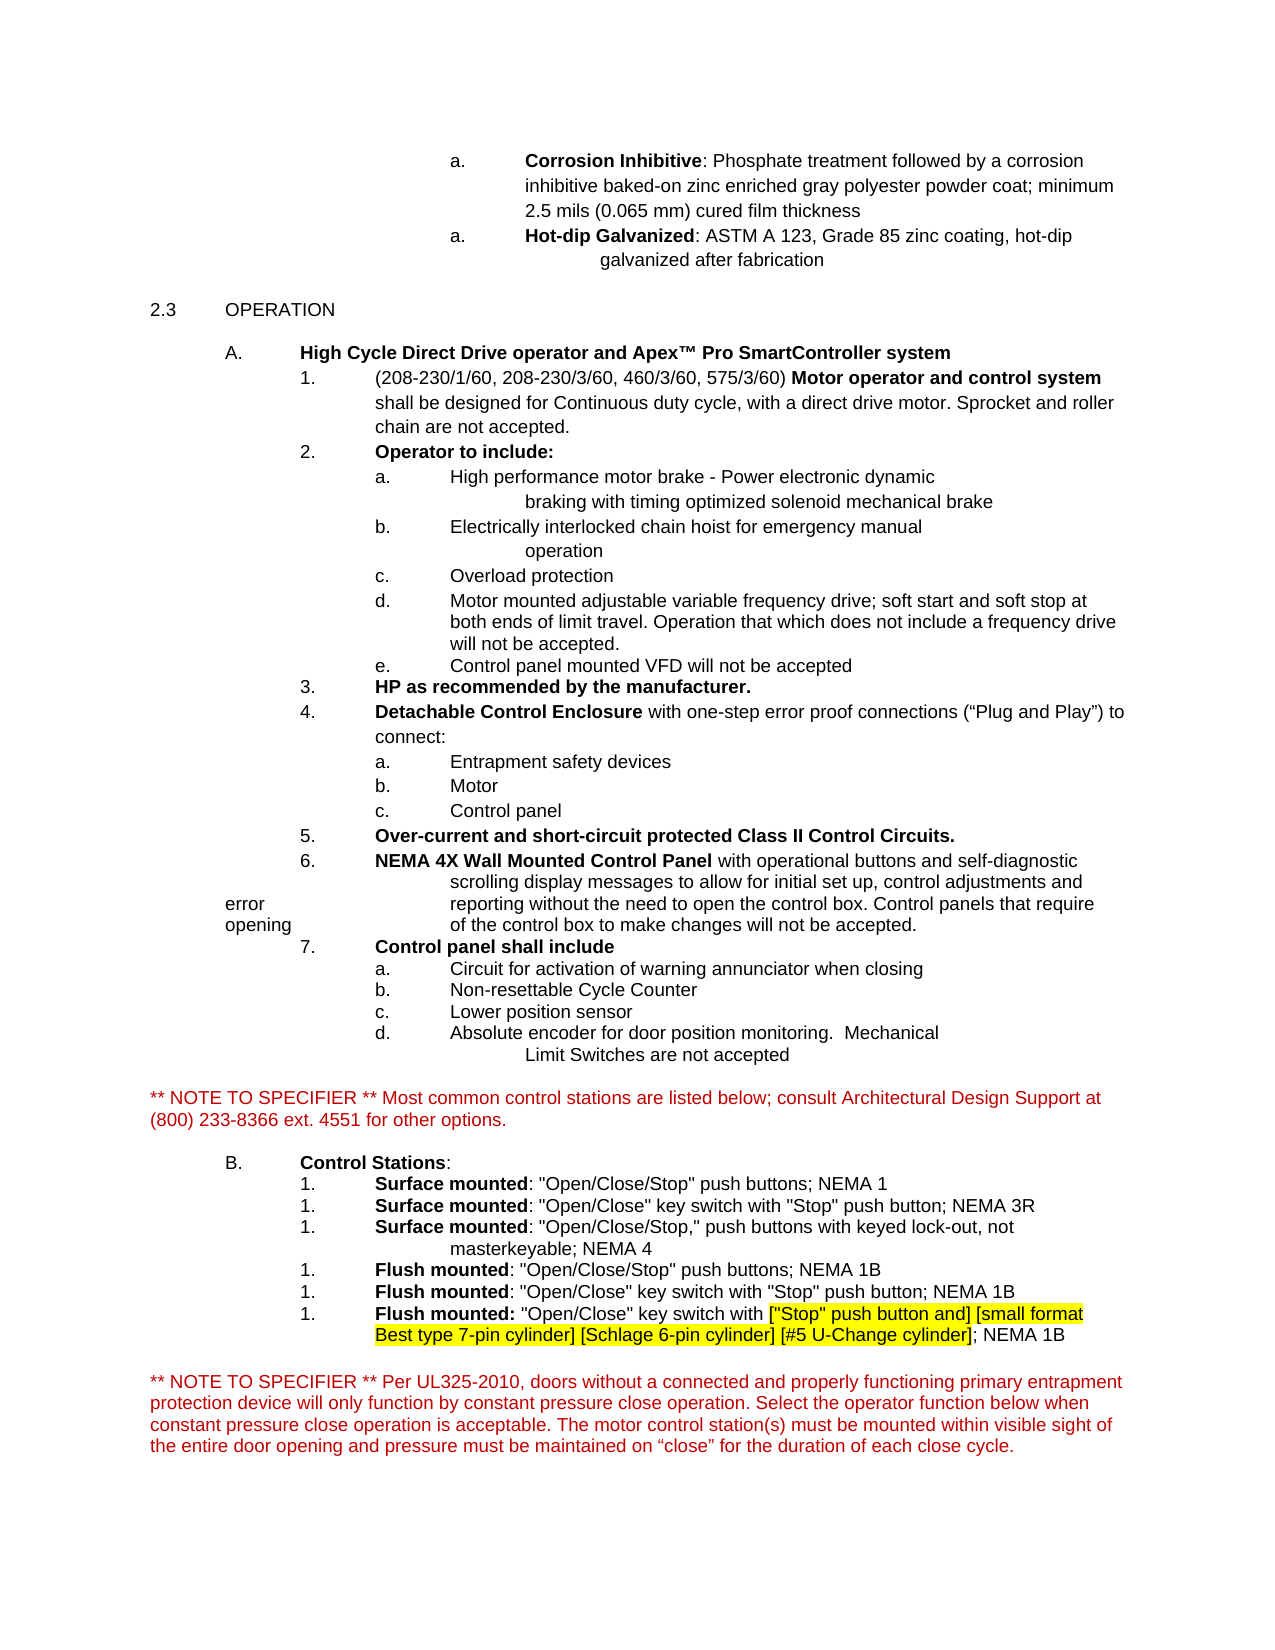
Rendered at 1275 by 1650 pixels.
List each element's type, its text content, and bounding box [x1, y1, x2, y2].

text ** NOTE TO SPECIFIER ** Per UL325-2010, doors without a connected and properly functioning primary entrapment protection device will only function by constant pressure close operation. Select the operator function below when constant pressure close operation is acceptable. The motor control station(s) must be mounted within visible sight of the entire door opening and pressure must be maintained on “close” for the duration of each close cycle. [150, 1371, 1125, 1457]
text 5. Over-current and short-circuit protected Class II Control Circuits. [150, 825, 1125, 846]
text 1. Surface mounted: "Open/Close" key switch with "Stop" push button; NEMA 3R [150, 1194, 1125, 1216]
text a. Corrosion Inhibitive: Phosphate treatment followed by a corrosion inhibitive baked-on zinc enriched gray polyester powder coat; minimum 2.5 mils (0.065 mm) cured film thickness [450, 150, 1125, 221]
text 2. Operator to include: [150, 441, 1125, 463]
text 1. Flush mounted: "Open/Close" key switch with "Stop" push button; NEMA 1B [150, 1281, 1125, 1302]
text d. Motor mounted adjustable variable frequency drive; soft start and soft stop at both ends of limit travel. Operation that which does not include a frequency drive will not be accepted. [375, 590, 1125, 654]
text 1. Surface mounted: "Open/Close/Stop," push buttons with keyed lock-out, not masterkeyable; NEMA 4 [150, 1216, 1125, 1259]
text a. Entrapment safety devices [150, 750, 1125, 772]
text 3. HP as recommended by the manufacturer. [150, 676, 1125, 698]
text 7. Control panel shall include [150, 936, 1125, 957]
text A. High Cycle Direct Drive operator and Apex™ Pro SmartController system [150, 342, 1125, 363]
text b. Motor [150, 775, 1125, 797]
text b. Non-resettable Cycle Counter [150, 979, 1125, 1001]
text 6. NEMA 4X Wall Mounted Control Panel with operational buttons and self-diagnostic scrolling display messages to allow for initial set up, control adjustments and error reporting without the need to open the control box. Control panels that require opening of the control box to make changes will not be accepted. [150, 849, 1125, 936]
text a. Circuit for activation of warning annunciator when closing [150, 957, 1125, 979]
text a. High performance motor brake - Power electronic dynamic braking with timing optimized solenoid mechanical brake [150, 466, 1125, 512]
text e. Control panel mounted VFD will not be accepted [375, 654, 1125, 676]
text b. Electrically interlocked chain hoist for emergency manual operation [150, 515, 1125, 562]
text B. Control Stations: [150, 1151, 1125, 1173]
text 1. Surface mounted: "Open/Close/Stop" push buttons; NEMA 1 [150, 1173, 1125, 1194]
text 1. (208-230/1/60, 208-230/3/60, 460/3/60, 575/3/60) Motor operator and control system shall be designed for Continuous duty cycle, with a direct drive motor. Sprocket and roller chain are not accepted. [300, 367, 1125, 438]
text d. Absolute encoder for door position monitoring. Mechanical Limit Switches are not accepted [150, 1022, 1125, 1065]
text c. Overload protection [150, 565, 1125, 587]
text ** NOTE TO SPECIFIER ** Most common control stations are listed below; consult Architectural Design Support at (800) 233-8366 ext. 4551 for other options. [150, 1087, 1125, 1130]
text 1. Flush mounted: "Open/Close" key switch with ["Stop" push button and] [small format Best type 7-pin cylinder] [Schlage 6-pin cylinder] [#5 U-Change cylinder]; NEMA 1B [300, 1302, 1125, 1346]
text c. Lower position sensor [150, 1001, 1125, 1022]
text 1. Flush mounted: "Open/Close/Stop" push buttons; NEMA 1B [150, 1259, 1125, 1281]
text c. Control panel [150, 800, 1125, 822]
text a. Hot-dip Galvanized: ASTM A 123, Grade 85 zinc coating, hot-dip galvanized after fabrication [150, 224, 1125, 271]
text 2.3 OPERATION [150, 299, 1125, 320]
text 4. Detachable Control Enclosure with one-step error proof connections (“Plug and Play”) to connect: [300, 701, 1125, 747]
